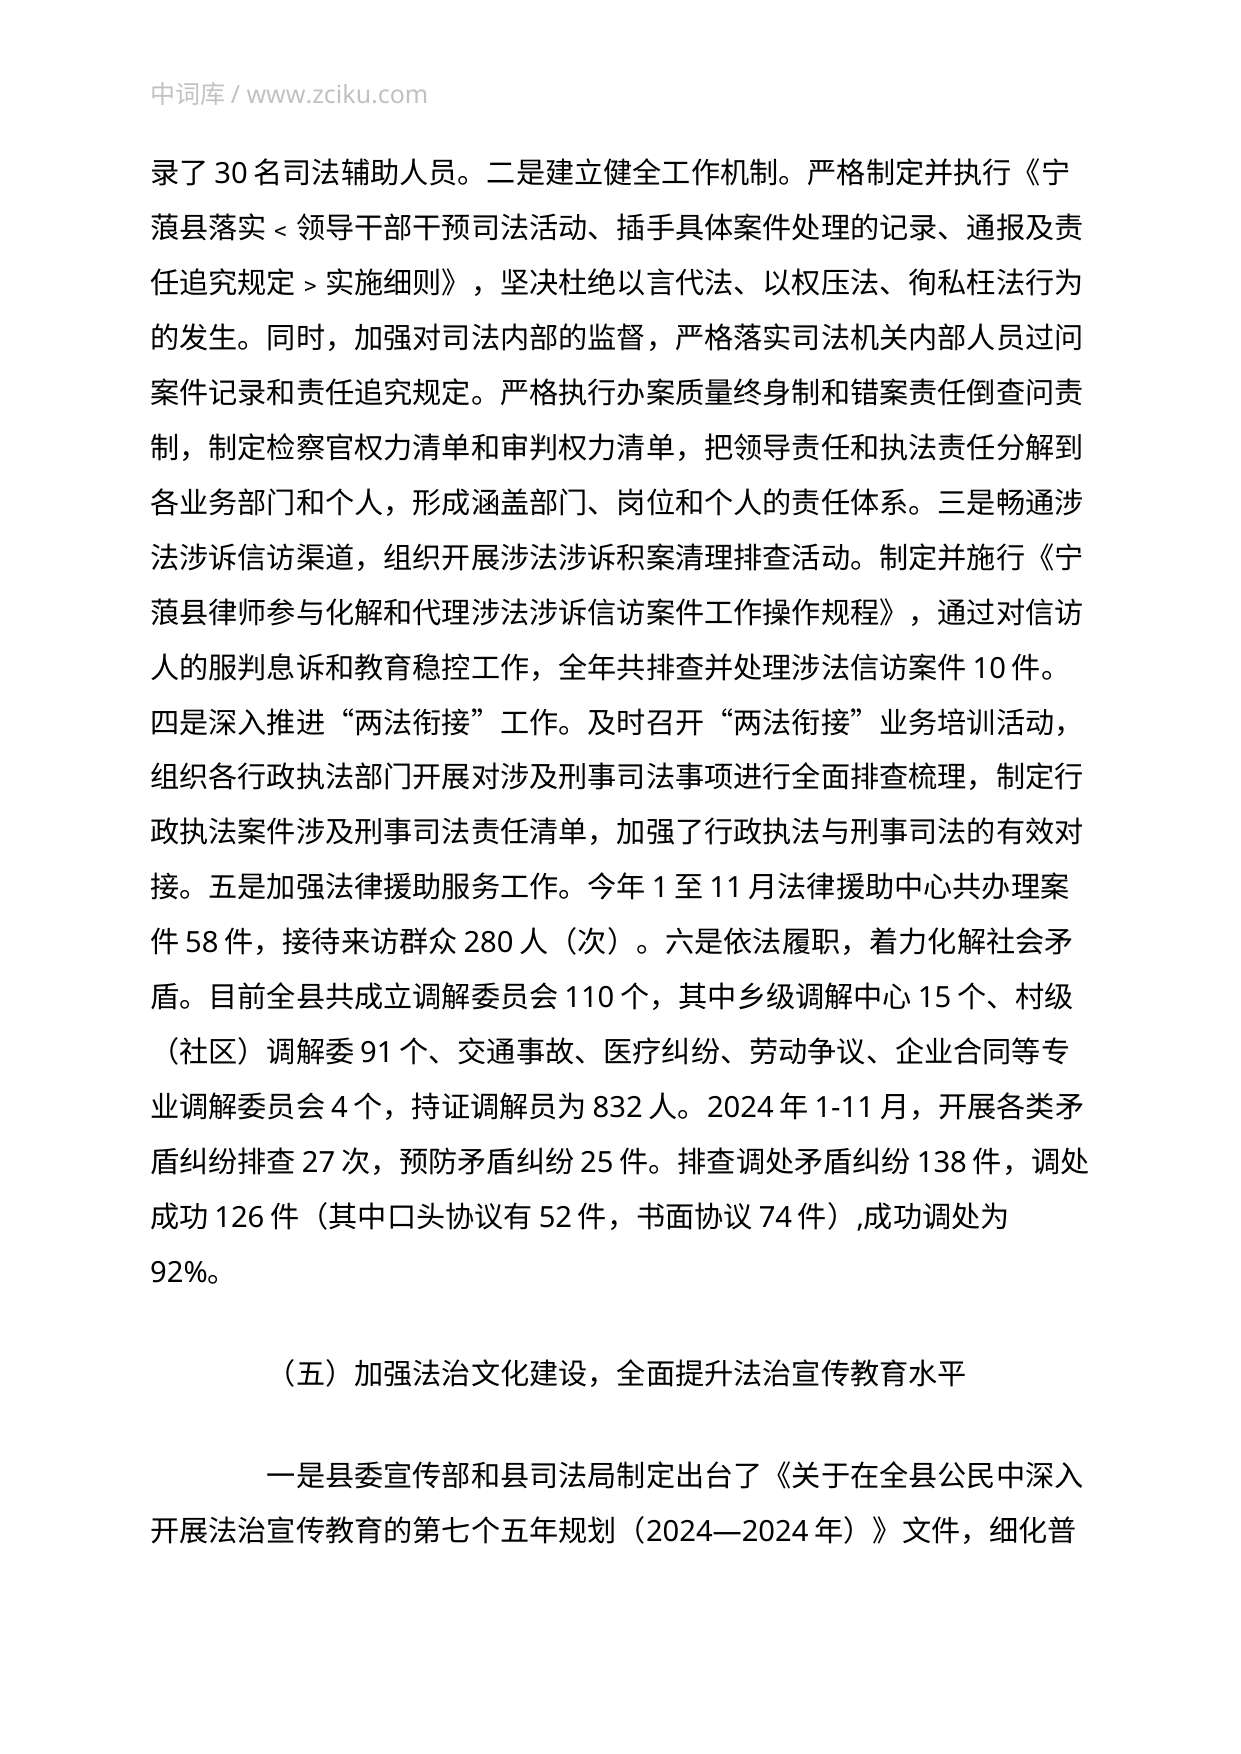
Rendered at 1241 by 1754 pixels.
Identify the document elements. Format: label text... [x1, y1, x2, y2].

text （五）加强法治文化建设，全面提升法治宣传教育水平 [150, 1351, 1090, 1393]
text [150, 150, 1090, 1291]
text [150, 1453, 1090, 1550]
